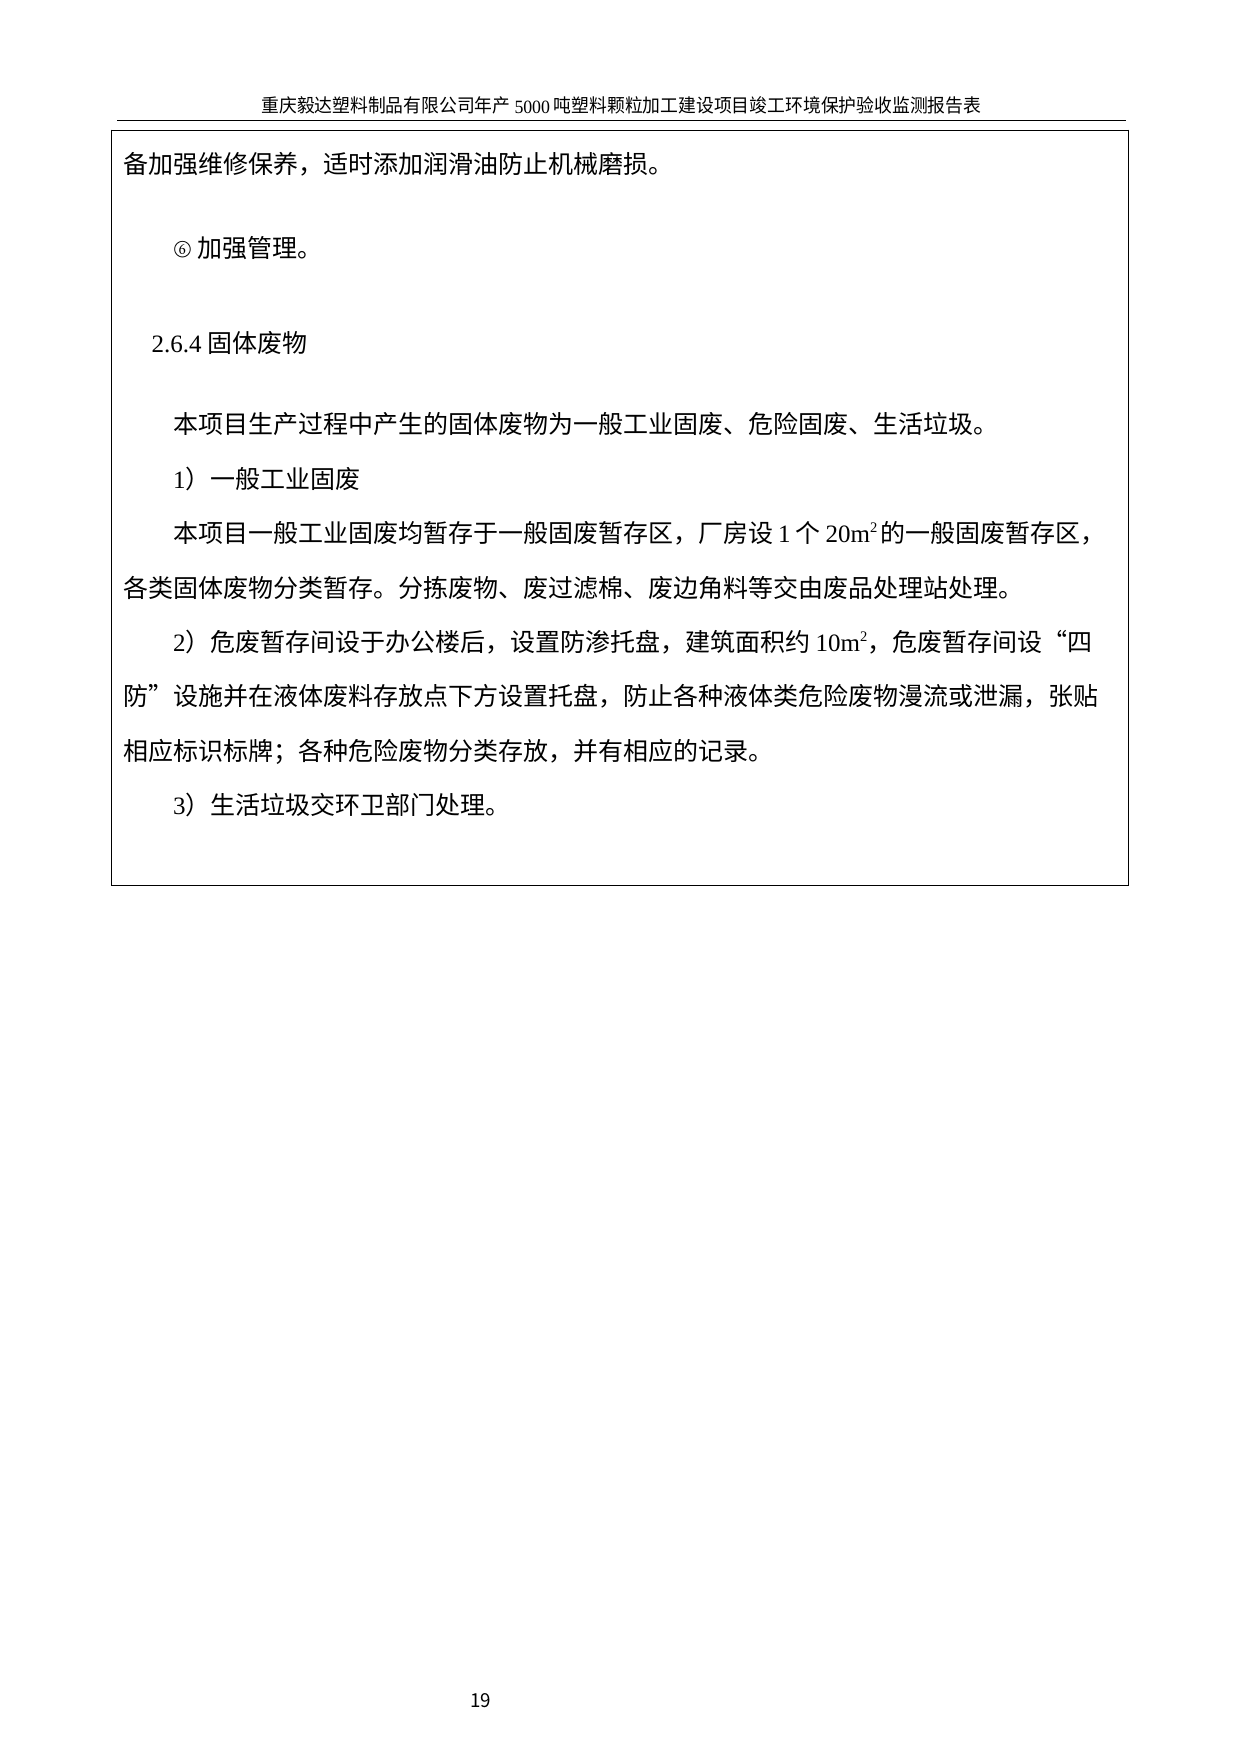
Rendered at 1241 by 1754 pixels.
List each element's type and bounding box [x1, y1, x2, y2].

table_cell [112, 131, 1128, 885]
